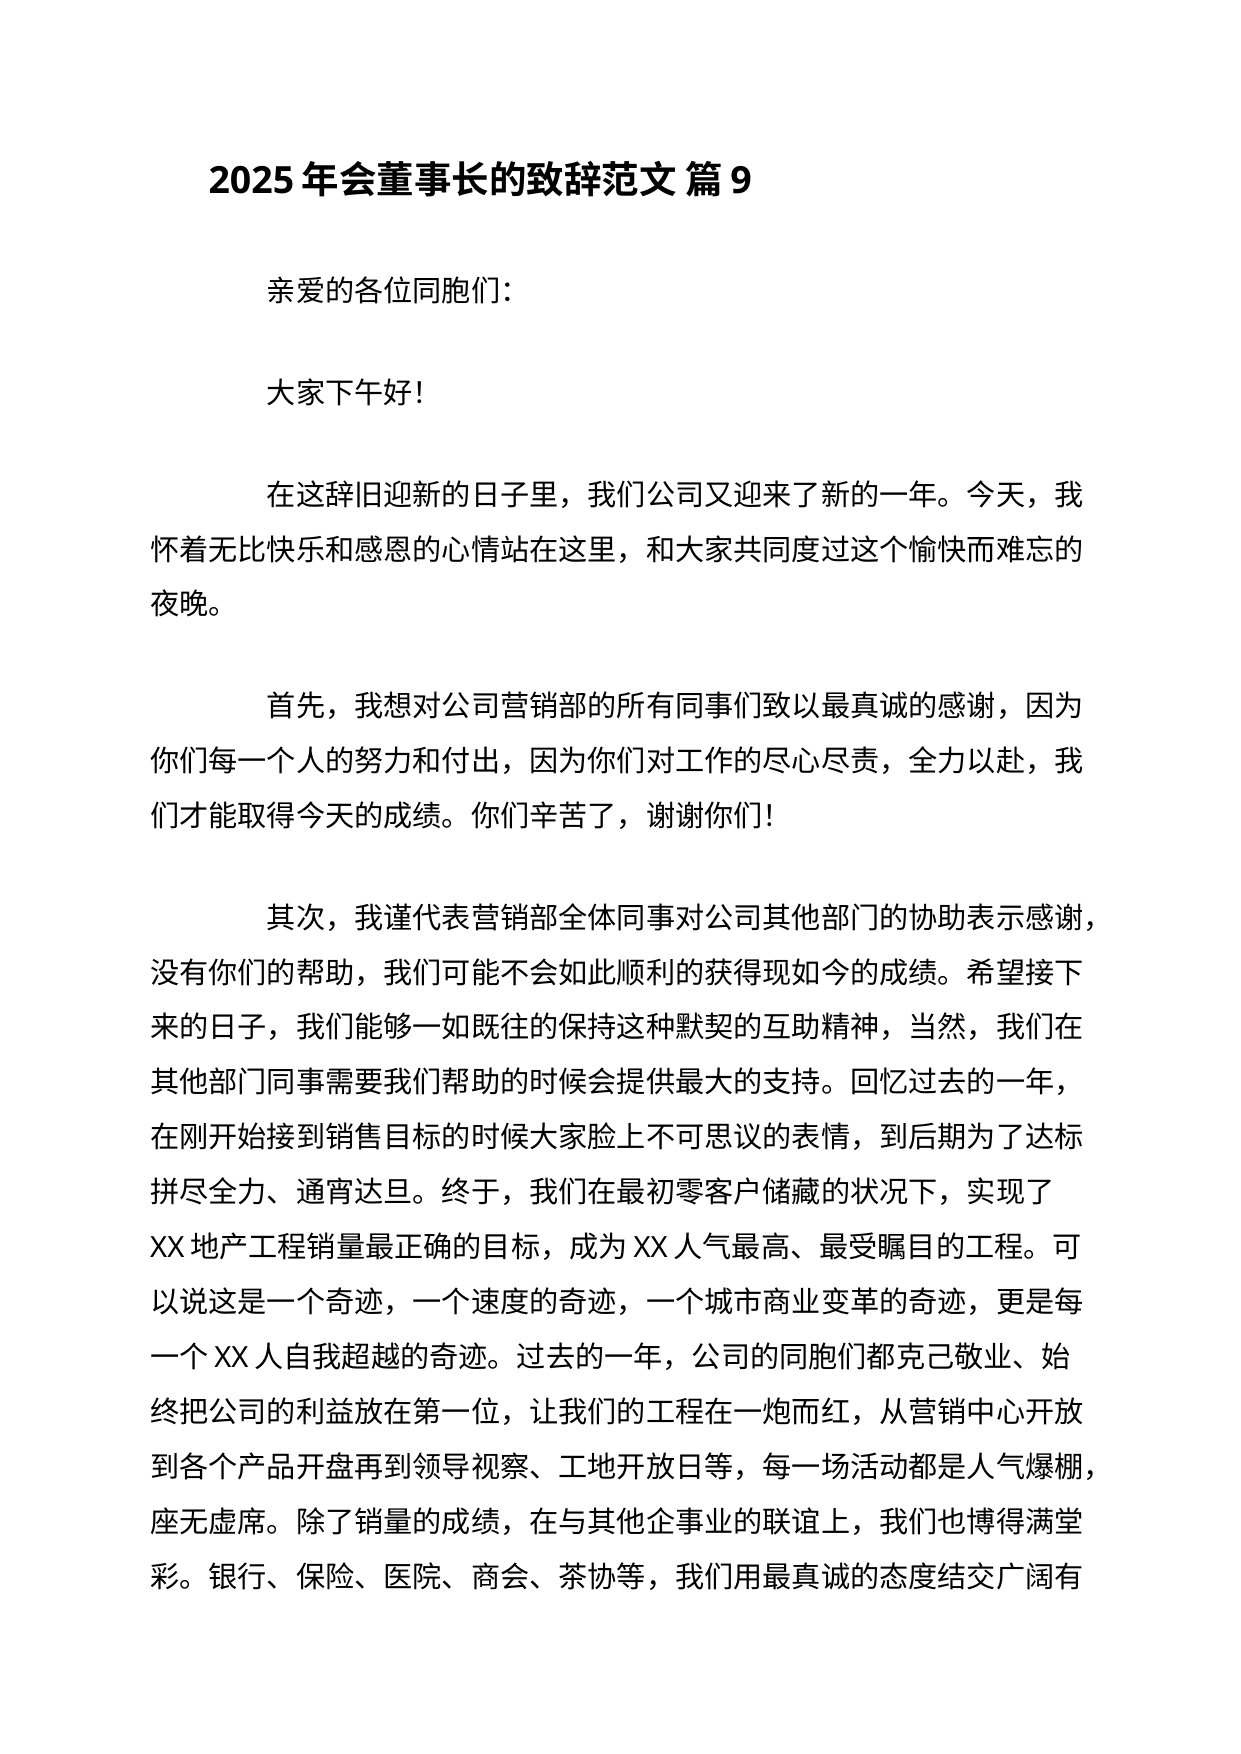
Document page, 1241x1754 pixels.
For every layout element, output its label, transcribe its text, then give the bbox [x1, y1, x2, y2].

text 亲爱的各位同胞们： [150, 268, 1090, 310]
text 首先，我想对公司营销部的所有同事们致以最真诚的感谢，因为你们每一个人的努力和付出，因为你们对工作的尽心尽责，全力以赴，我们才能取得今天的成绩。你们辛苦了，谢谢你们！ [150, 683, 1090, 835]
text 2025年会董事长的致辞范文 篇9 [150, 150, 1090, 204]
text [150, 894, 1090, 1596]
text 在这辞旧迎新的日子里，我们公司又迎来了新的一年。今天，我怀着无比快乐和感恩的心情站在这里，和大家共同度过这个愉快而难忘的夜晚。 [150, 471, 1090, 623]
text 大家下午好！ [150, 369, 1090, 412]
